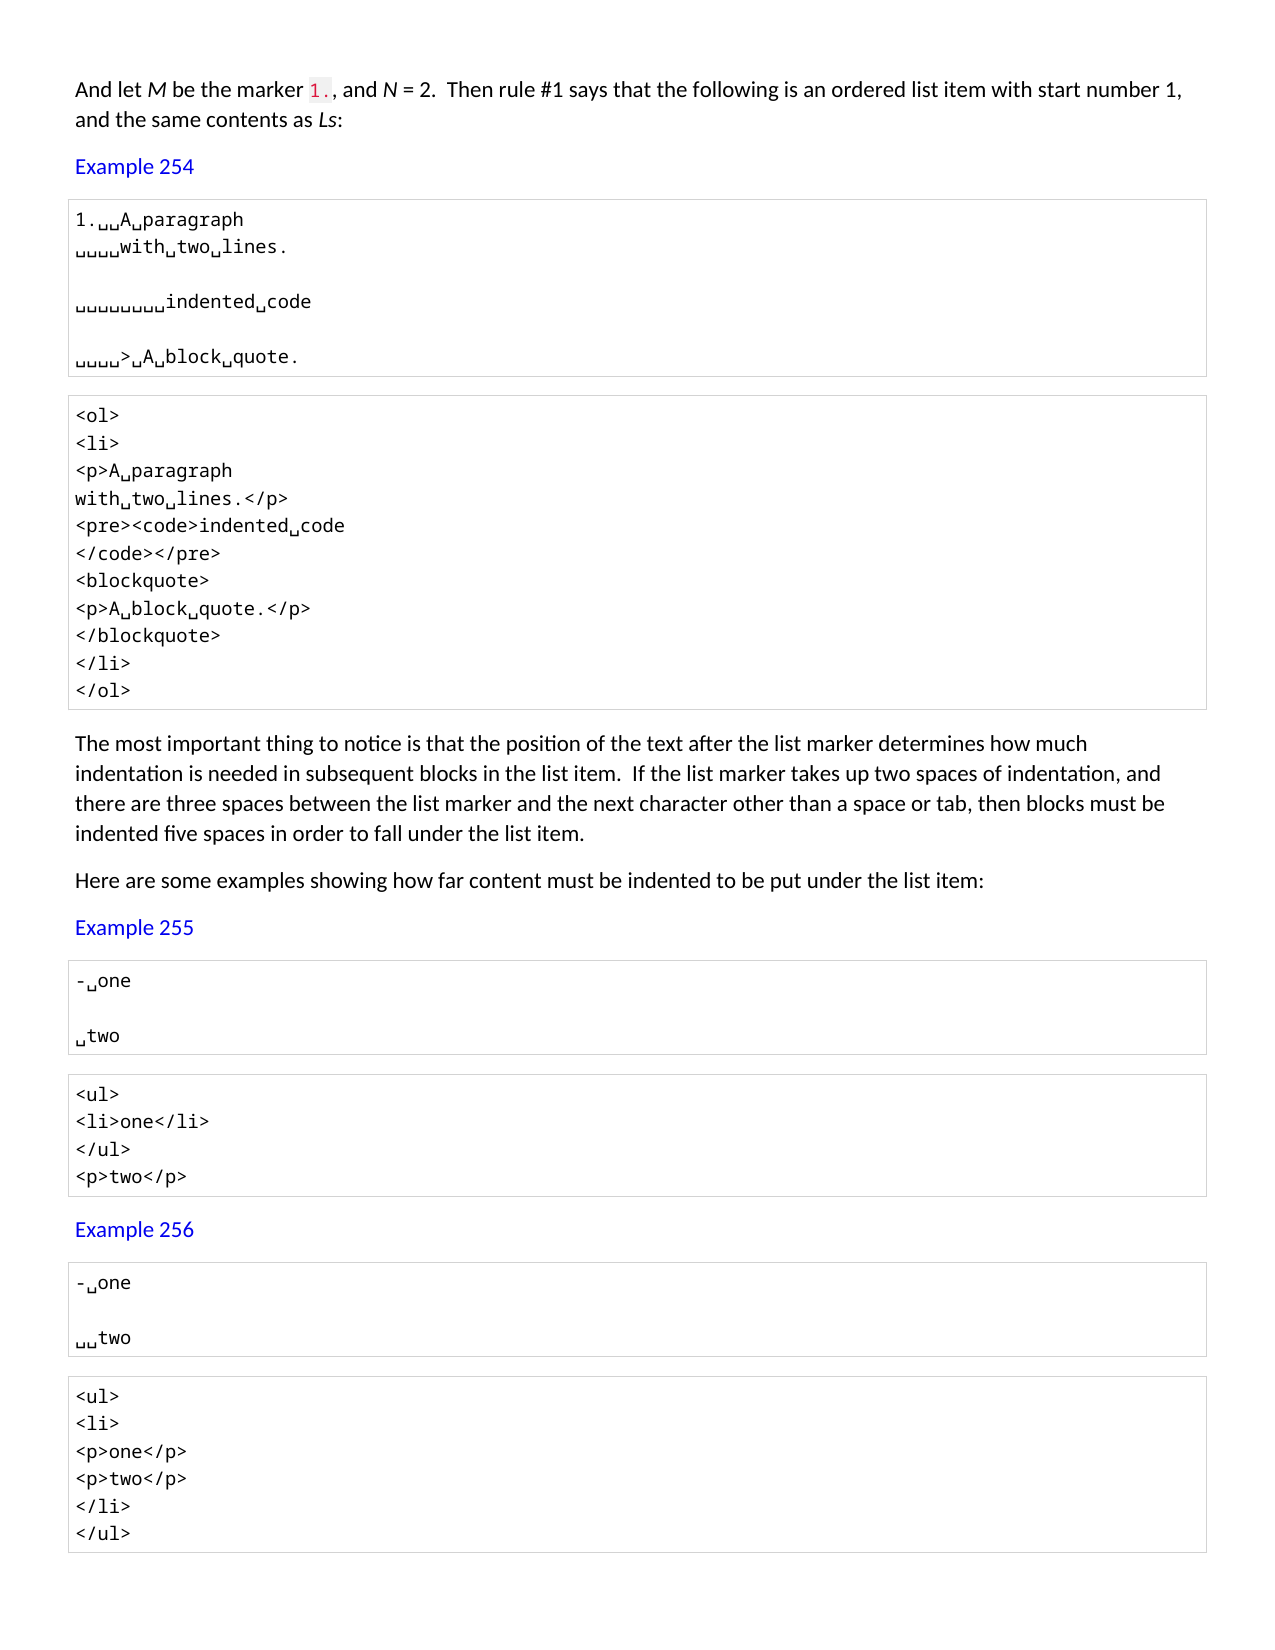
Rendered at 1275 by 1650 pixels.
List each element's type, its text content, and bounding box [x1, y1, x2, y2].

text <ul> <li>one</li> </ul> <p>two</p> [69, 1075, 1206, 1196]
text Here are some examples showing how far content must be indented to be put under the list item: [75, 866, 1200, 894]
text Example 254 [75, 152, 1200, 180]
text And let M be the marker 1., and N = 2. Then rule #1 says that the following is an ordered list item with start number 1, and the same contents as Ls: [75, 75, 1200, 133]
text The most important thing to notice is that the position of the text after the list marker determines how much indentation is needed in subsequent blocks in the list item. If the list marker takes up two spaces of indentation, and there are three spaces between the list marker and the next character other than a space or tab, then blocks must be indented five spaces in order to fall under the list item. [75, 729, 1200, 848]
text <ul> <li> <p>one</p> <p>two</p> </li> </ul> [69, 1377, 1206, 1552]
text -␣one ␣two [69, 961, 1206, 1054]
text Example 256 [75, 1215, 1200, 1243]
text <ol> <li> <p>A␣paragraph with␣two␣lines.</p> <pre><code>indented␣code </code></pre> <blockquote> <p>A␣block␣quote.</p> </blockquote> </li> </ol> [69, 396, 1206, 709]
text -␣one ␣␣two [69, 1263, 1206, 1356]
text Example 255 [75, 913, 1200, 941]
text 1.␣␣A␣paragraph ␣␣␣␣with␣two␣lines. ␣␣␣␣␣␣␣␣indented␣code ␣␣␣␣>␣A␣block␣quote. [69, 200, 1206, 376]
